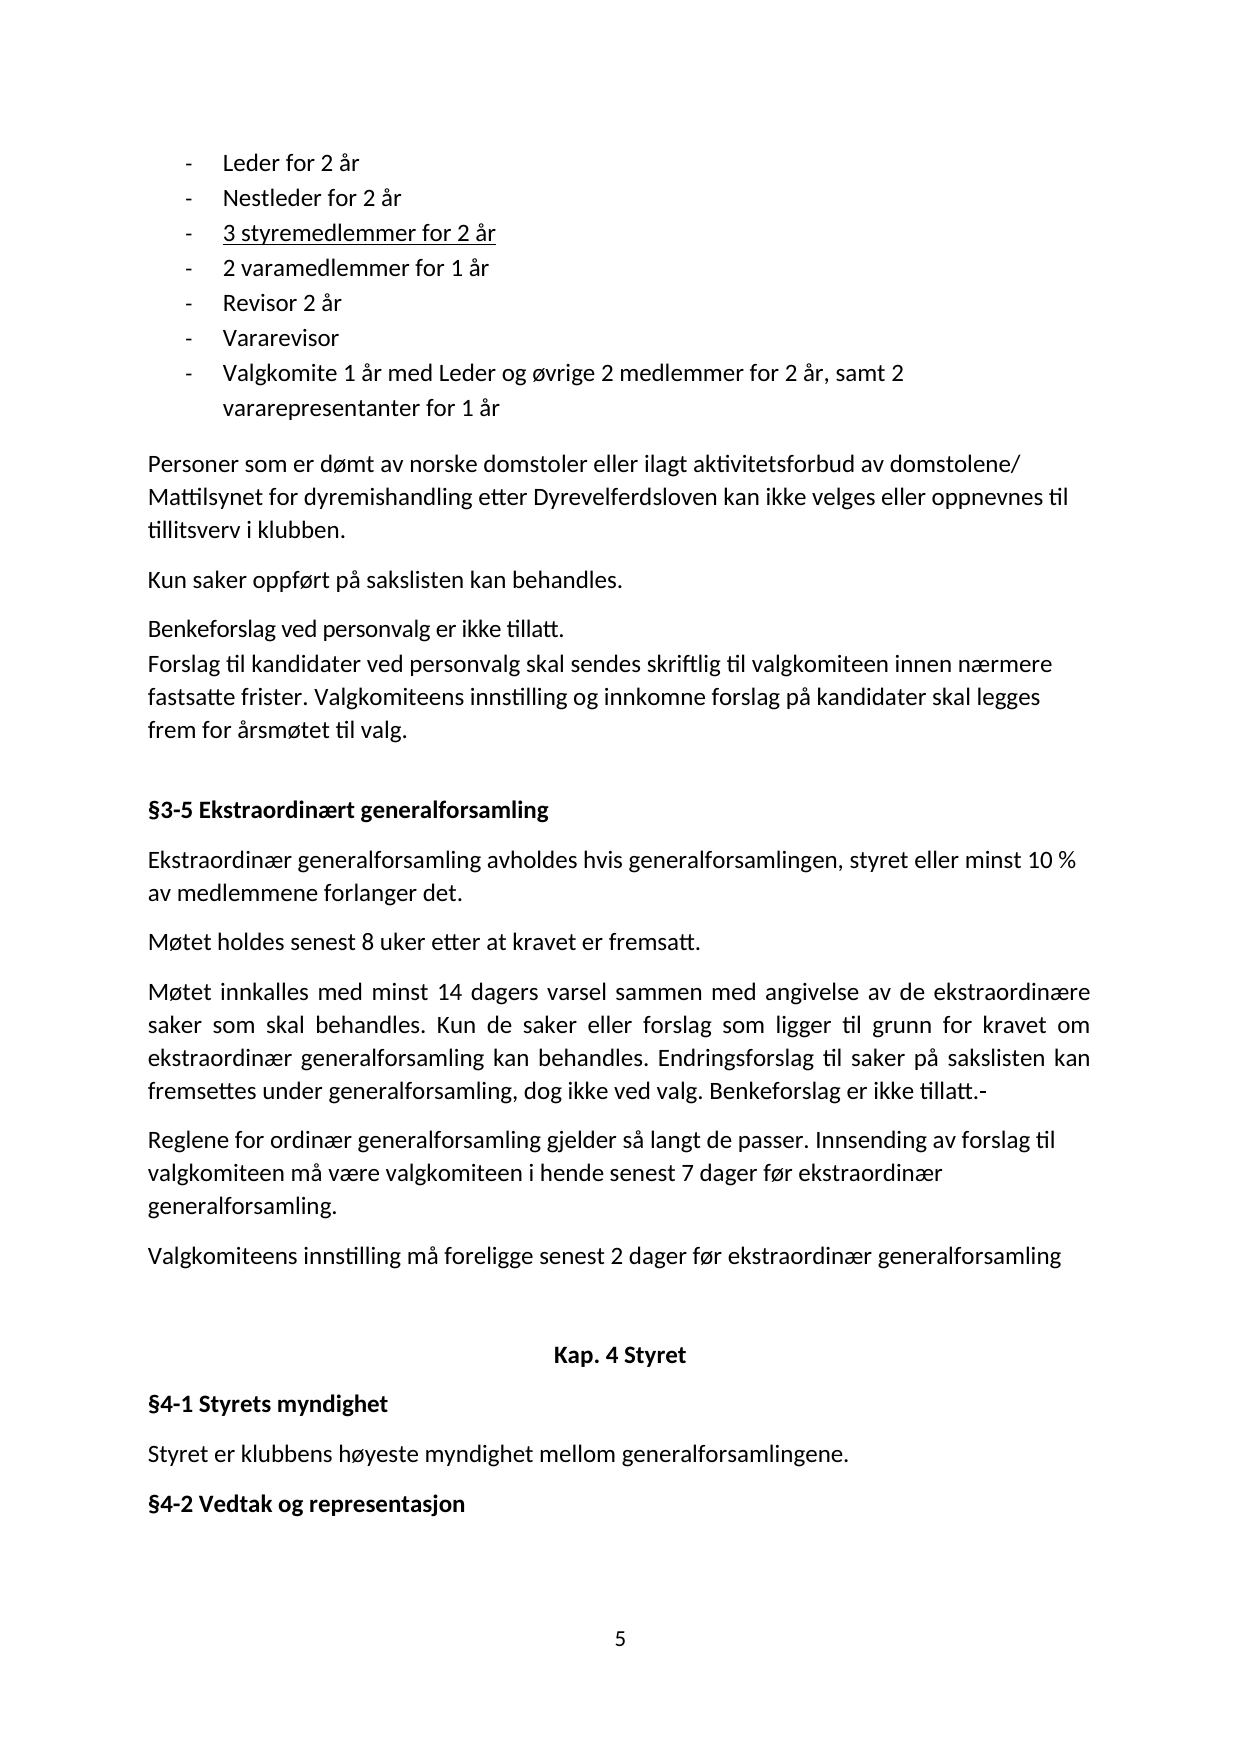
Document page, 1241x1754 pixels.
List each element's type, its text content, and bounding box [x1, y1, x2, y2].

text Benkeforslag ved personvalg er ikke tillatt. [148, 613, 1093, 644]
list Leder for 2 år [185, 148, 1093, 178]
text Valgkomiteens innstilling må foreligge senest 2 dager før ekstraordinær generalforsamling [148, 1240, 1093, 1270]
text Reglene for ordinær generalforsamling gjelder så langt de passer. Innsending av forslag til valgkomiteen må være valgkomiteen i hende senest 7 dager før ekstraordinær generalforsamling. [148, 1124, 1093, 1221]
text Styret er klubbens høyeste myndighet mellom generalforsamlingene. [148, 1438, 1093, 1469]
text §4-1 Styrets myndighet [148, 1388, 1093, 1419]
text Møtet innkalles med minst 14 dagers varsel sammen med angivelse av de ekstraordinære saker som skal behandles. Kun de saker eller forslag som ligger til grunn for kravet om ekstraordinær generalforsamling kan behandles. Endringsforslag til saker på sakslisten kan fremsettes under generalforsamling, dog ikke ved valg. Benkeforslag er ikke tillatt. [148, 976, 1093, 1105]
text Forslag til kandidater ved personvalg skal sendes skriftlig til valgkomiteen innen nærmere fastsatte frister. Valgkomiteens innstilling og innkomne forslag på kandidater skal legges frem for årsmøtet til valg. [148, 648, 1093, 745]
text Kap. 4 Styret [148, 1339, 1093, 1369]
list Revisor 2 år [185, 288, 1093, 318]
text Møtet holdes senest 8 uker etter at kravet er fremsatt. [148, 926, 1093, 957]
text Personer som er dømt av norske domstoler eller ilagt aktivitetsforbud av domstolene/ Mattilsynet for dyremishandling etter Dyrevelferdsloven kan ikke velges eller oppnevnes til tillitsverv i klubben. [148, 448, 1093, 545]
text Ekstraordinær generalforsamling avholdes hvis generalforsamlingen, styret eller minst 10 % av medlemmene forlanger det. [148, 844, 1093, 907]
text §4-2 Vedtak og representasjon [148, 1488, 1093, 1518]
list 2 varamedlemmer for 1 år [185, 253, 1093, 283]
list Vararevisor [185, 323, 1093, 353]
text §3-5 Ekstraordinært generalforsamling [148, 794, 1093, 825]
list 3 styremedlemmer for 2 år [185, 218, 1093, 248]
text Kun saker oppført på sakslisten kan behandles. [148, 564, 1093, 594]
list Nestleder for 2 år [185, 183, 1093, 213]
list Valgkomite 1 år med Leder og øvrige 2 medlemmer for 2 år, samt 2 vararepresentanter for 1 år [185, 358, 1093, 423]
